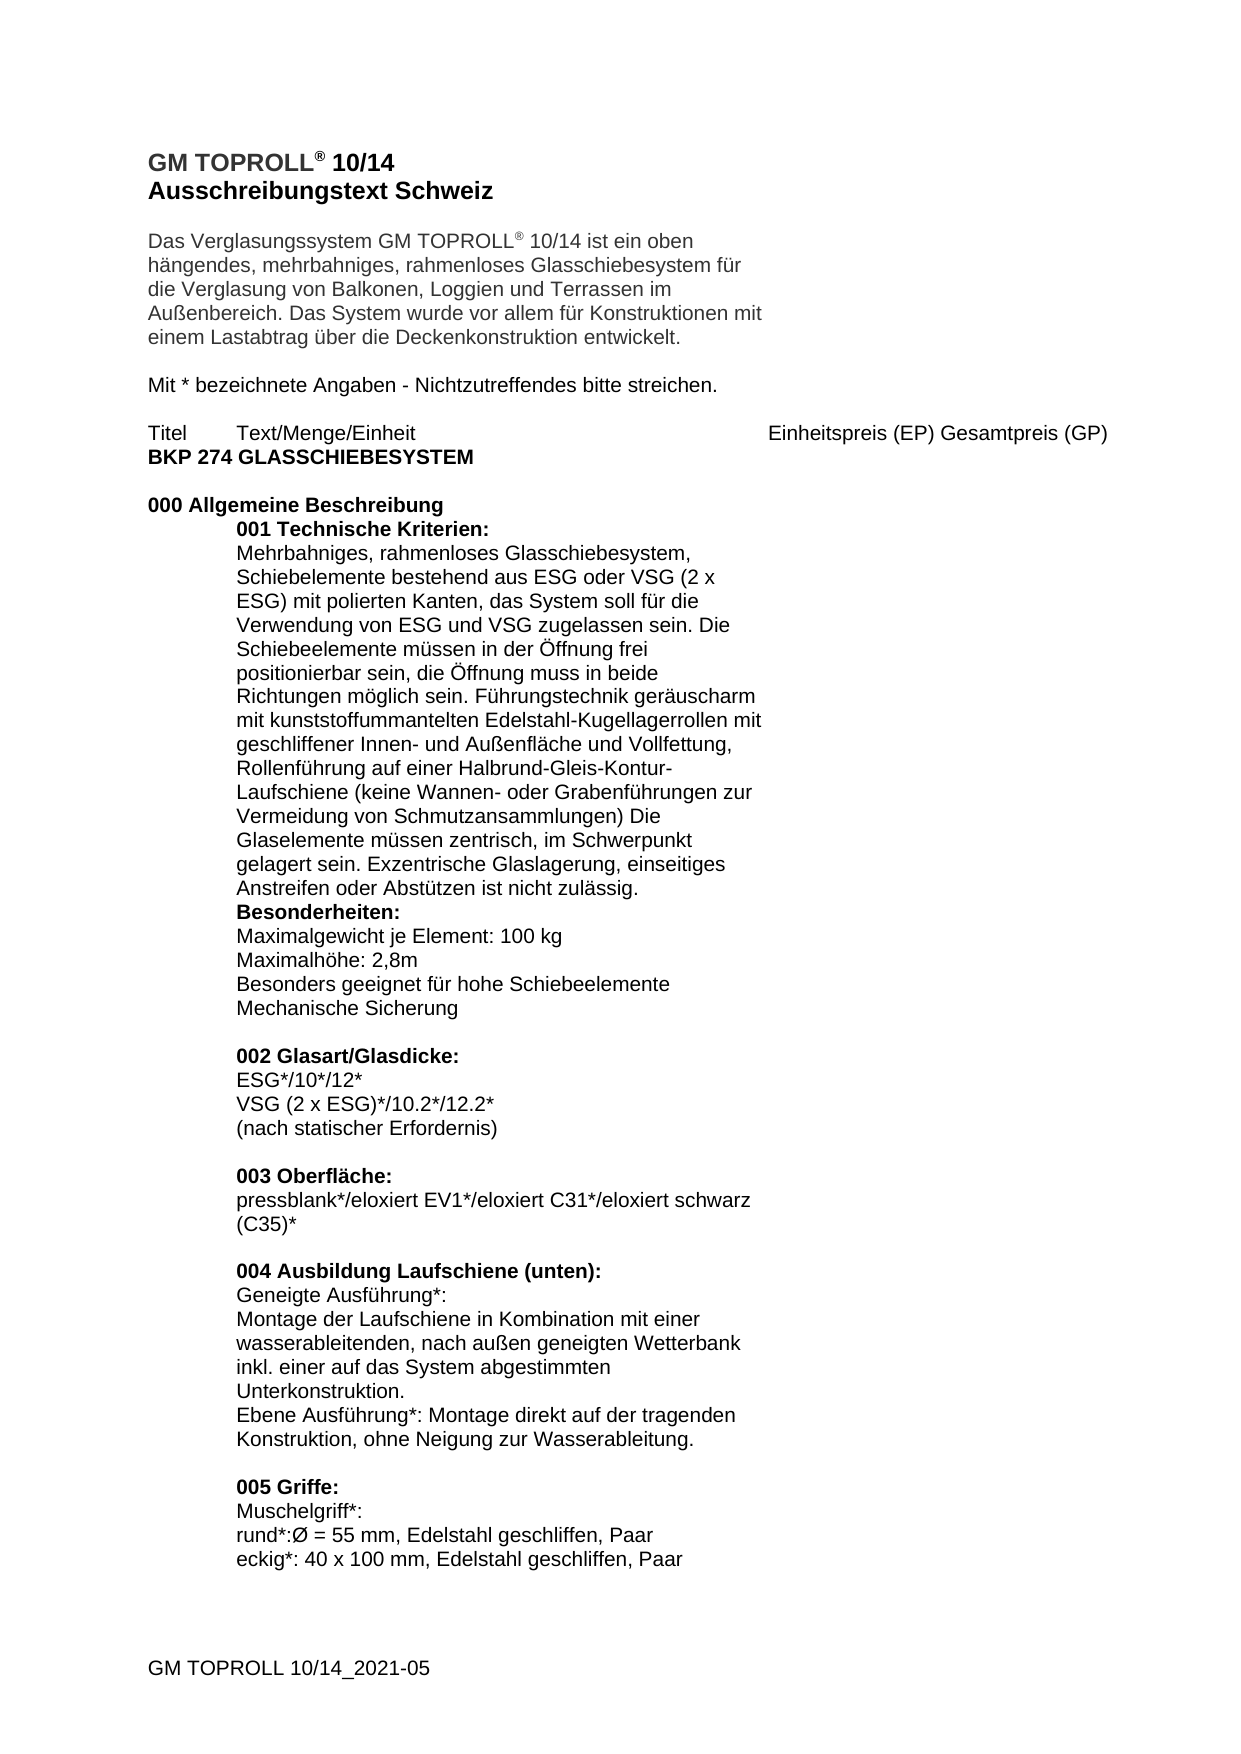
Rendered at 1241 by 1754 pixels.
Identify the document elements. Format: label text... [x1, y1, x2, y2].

text Maximalhöhe: 2,8m [236, 948, 768, 972]
text Mit * bezeichnete Angaben - Nichtzutreffendes bitte streichen. [148, 373, 812, 397]
text 003 Oberfläche: [236, 1163, 768, 1187]
text (nach statischer Erfordernis) [236, 1116, 1122, 1139]
text Montage der Laufschiene in Kombination mit einer wasserableitenden, nach außen geneigten Wetterbank inkl. einer auf das System abgestimmten Unterkonstruktion. [236, 1307, 768, 1403]
text eckig*: 40 x 100 mm, Edelstahl geschliffen, Paar [236, 1547, 768, 1571]
text Besonderheiten: [236, 900, 768, 924]
text VSG (2 x ESG)*/10.2*/12.2* [236, 1092, 768, 1116]
text BKP 274 GLASSCHIEBESYSTEM [148, 445, 812, 469]
text Ebene Ausführung*: Montage direkt auf der tragenden Konstruktion, ohne Neigung zur Wasserableitung. [236, 1403, 768, 1451]
text Das Verglasungssystem GM TOPROLL® 10/14 ist ein oben hängendes, mehrbahniges, rahmenloses Glasschiebesystem für die Verglasung von Balkonen, Loggien und Terrassen im Außenbereich. Das System wurde vor allem für Konstruktionen mit einem Lastabtrag über die Deckenkonstruktion entwickelt. [148, 229, 768, 349]
text 002 Glasart/Glasdicke: [236, 1044, 768, 1068]
text 000 Allgemeine Beschreibung [148, 493, 768, 517]
text 001 Technische Kriterien: [236, 517, 768, 541]
text GM TOPROLL® 10/14 [148, 148, 812, 176]
text ESG*/10*/12* [236, 1068, 768, 1092]
text Titel Text/Menge/Einheit Einheitspreis (EP) Gesamtpreis (GP) [148, 421, 1152, 445]
text 005 Griffe: [236, 1475, 768, 1499]
text Ausschreibungstext Schweiz [148, 176, 812, 205]
text rund*:Ø = 55 mm, Edelstahl geschliffen, Paar [236, 1523, 768, 1547]
text 004 Ausbildung Laufschiene (unten): [236, 1259, 768, 1283]
text Muschelgriff*: [236, 1499, 768, 1523]
text Maximalgewicht je Element: 100 kg [236, 924, 768, 948]
text Besonders geeignet für hohe Schiebeelemente [236, 972, 768, 996]
text Mehrbahniges, rahmenloses Glasschiebesystem, Schiebelemente bestehend aus ESG oder VSG (2 x ESG) mit polierten Kanten, das System soll für die Verwendung von ESG und VSG zugelassen sein. Die Schiebeelemente müssen in der Öffnung frei positionierbar sein, die Öffnung muss in beide Richtungen möglich sein. Führungstechnik geräuscharm mit kunststoffummantelten Edelstahl-Kugellagerrollen mit geschliffener Innen- und Außenfläche und Vollfettung, Rollenführung auf einer Halbrund-Gleis-Kontur-Laufschiene (keine Wannen- oder Grabenführungen zur Vermeidung von Schmutzansammlungen) Die Glaselemente müssen zentrisch, im Schwerpunkt gelagert sein. Exzentrische Glaslagerung, einseitiges Anstreifen oder Abstützen ist nicht zulässig. [236, 541, 768, 900]
text pressblank*/eloxiert EV1*/eloxiert C31*/eloxiert schwarz (C35)* [236, 1187, 768, 1235]
text Geneigte Ausführung*: [236, 1283, 768, 1307]
text Mechanische Sicherung [236, 996, 768, 1020]
